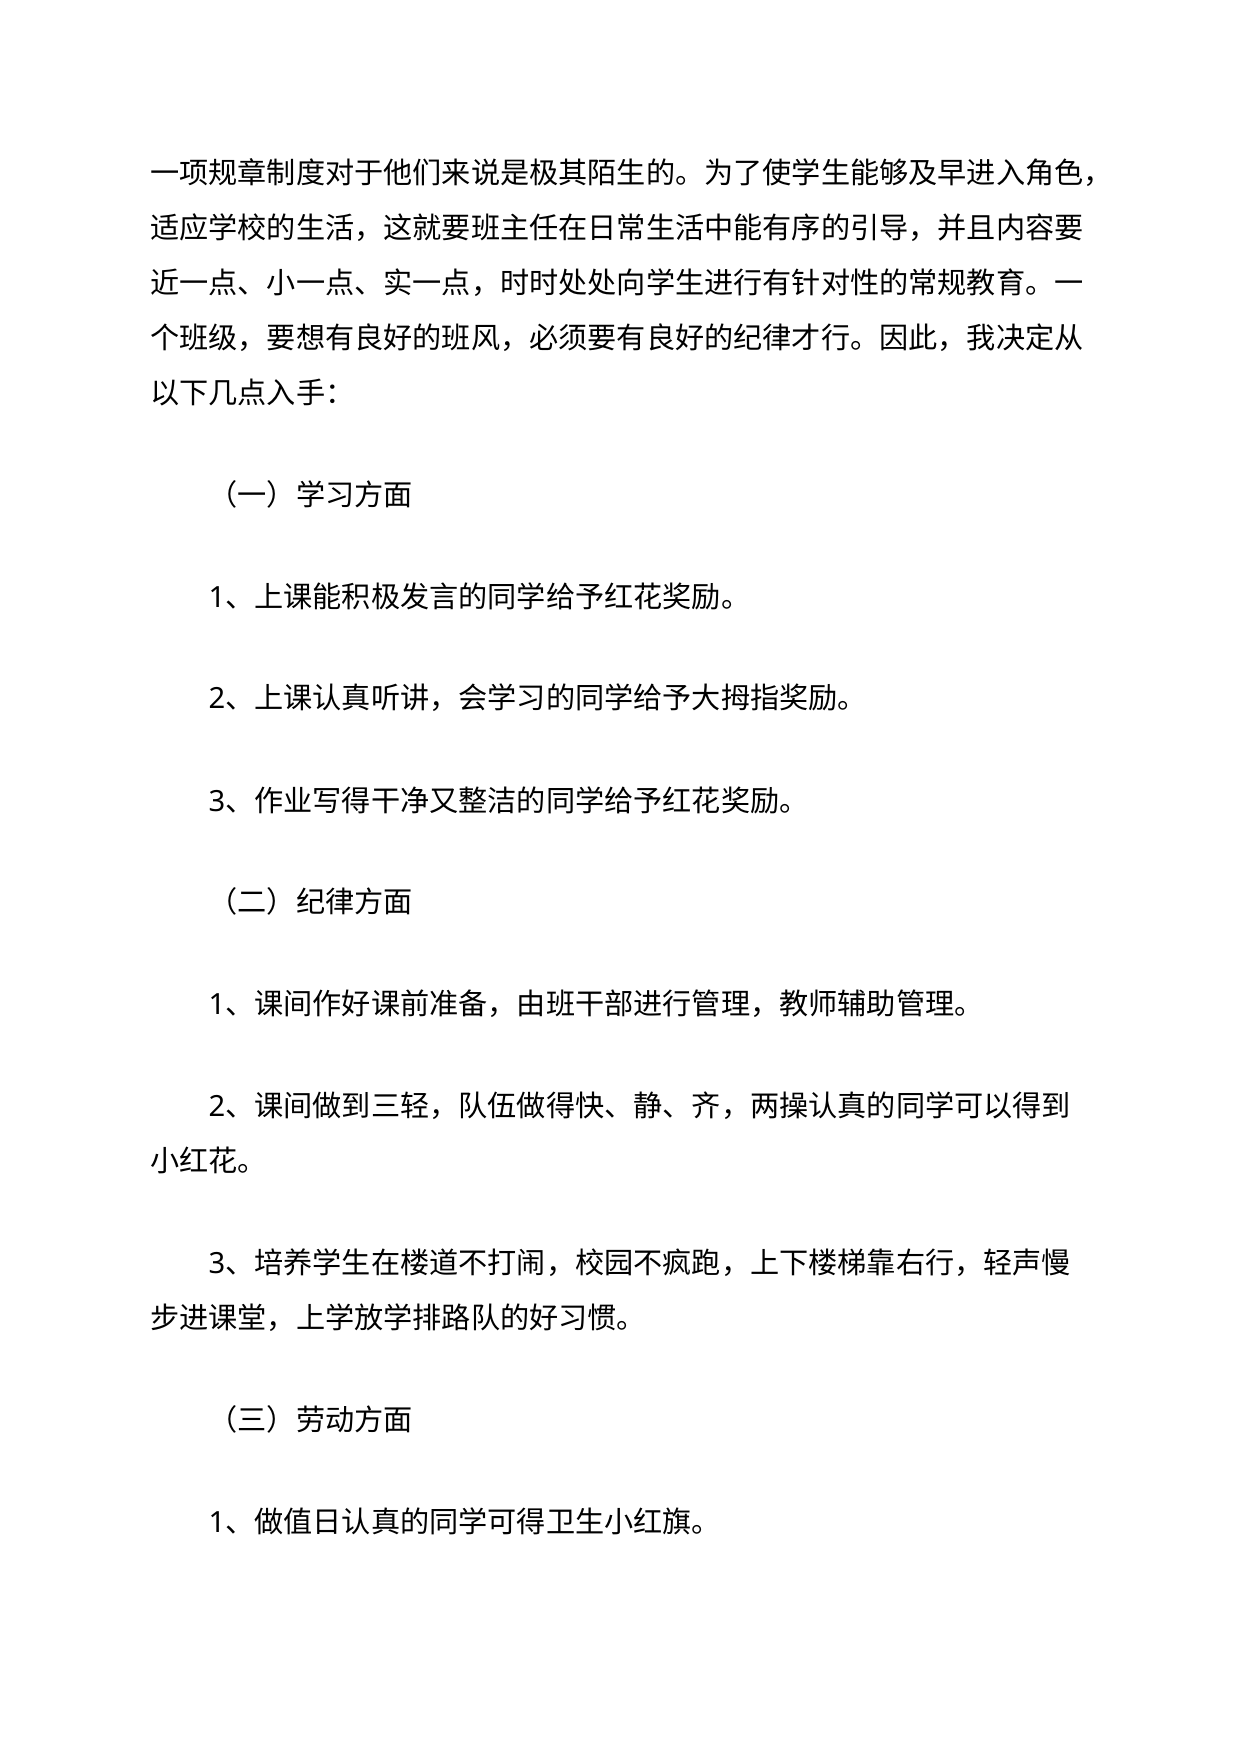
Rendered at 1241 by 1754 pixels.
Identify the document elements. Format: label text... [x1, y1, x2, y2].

text 2、课间做到三轻，队伍做得快、静、齐，两操认真的同学可以得到小红花。 [150, 1083, 1090, 1180]
text 3、作业写得干净又整洁的同学给予红花奖励。 [150, 777, 1090, 819]
text 1、做值日认真的同学可得卫生小红旗。 [150, 1498, 1090, 1541]
text （二）纪律方面 [150, 879, 1090, 921]
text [150, 150, 1090, 412]
text 1、上课能积极发言的同学给予红花奖励。 [150, 573, 1090, 616]
text 1、课间作好课前准备，由班干部进行管理，教师辅助管理。 [150, 981, 1090, 1023]
text （一）学习方面 [150, 471, 1090, 514]
text 2、上课认真听讲，会学习的同学给予大拇指奖励。 [150, 675, 1090, 717]
text （三）劳动方面 [150, 1396, 1090, 1439]
text 3、培养学生在楼道不打闹，校园不疯跑，上下楼梯靠右行，轻声慢步进课堂，上学放学排路队的好习惯。 [150, 1239, 1090, 1337]
